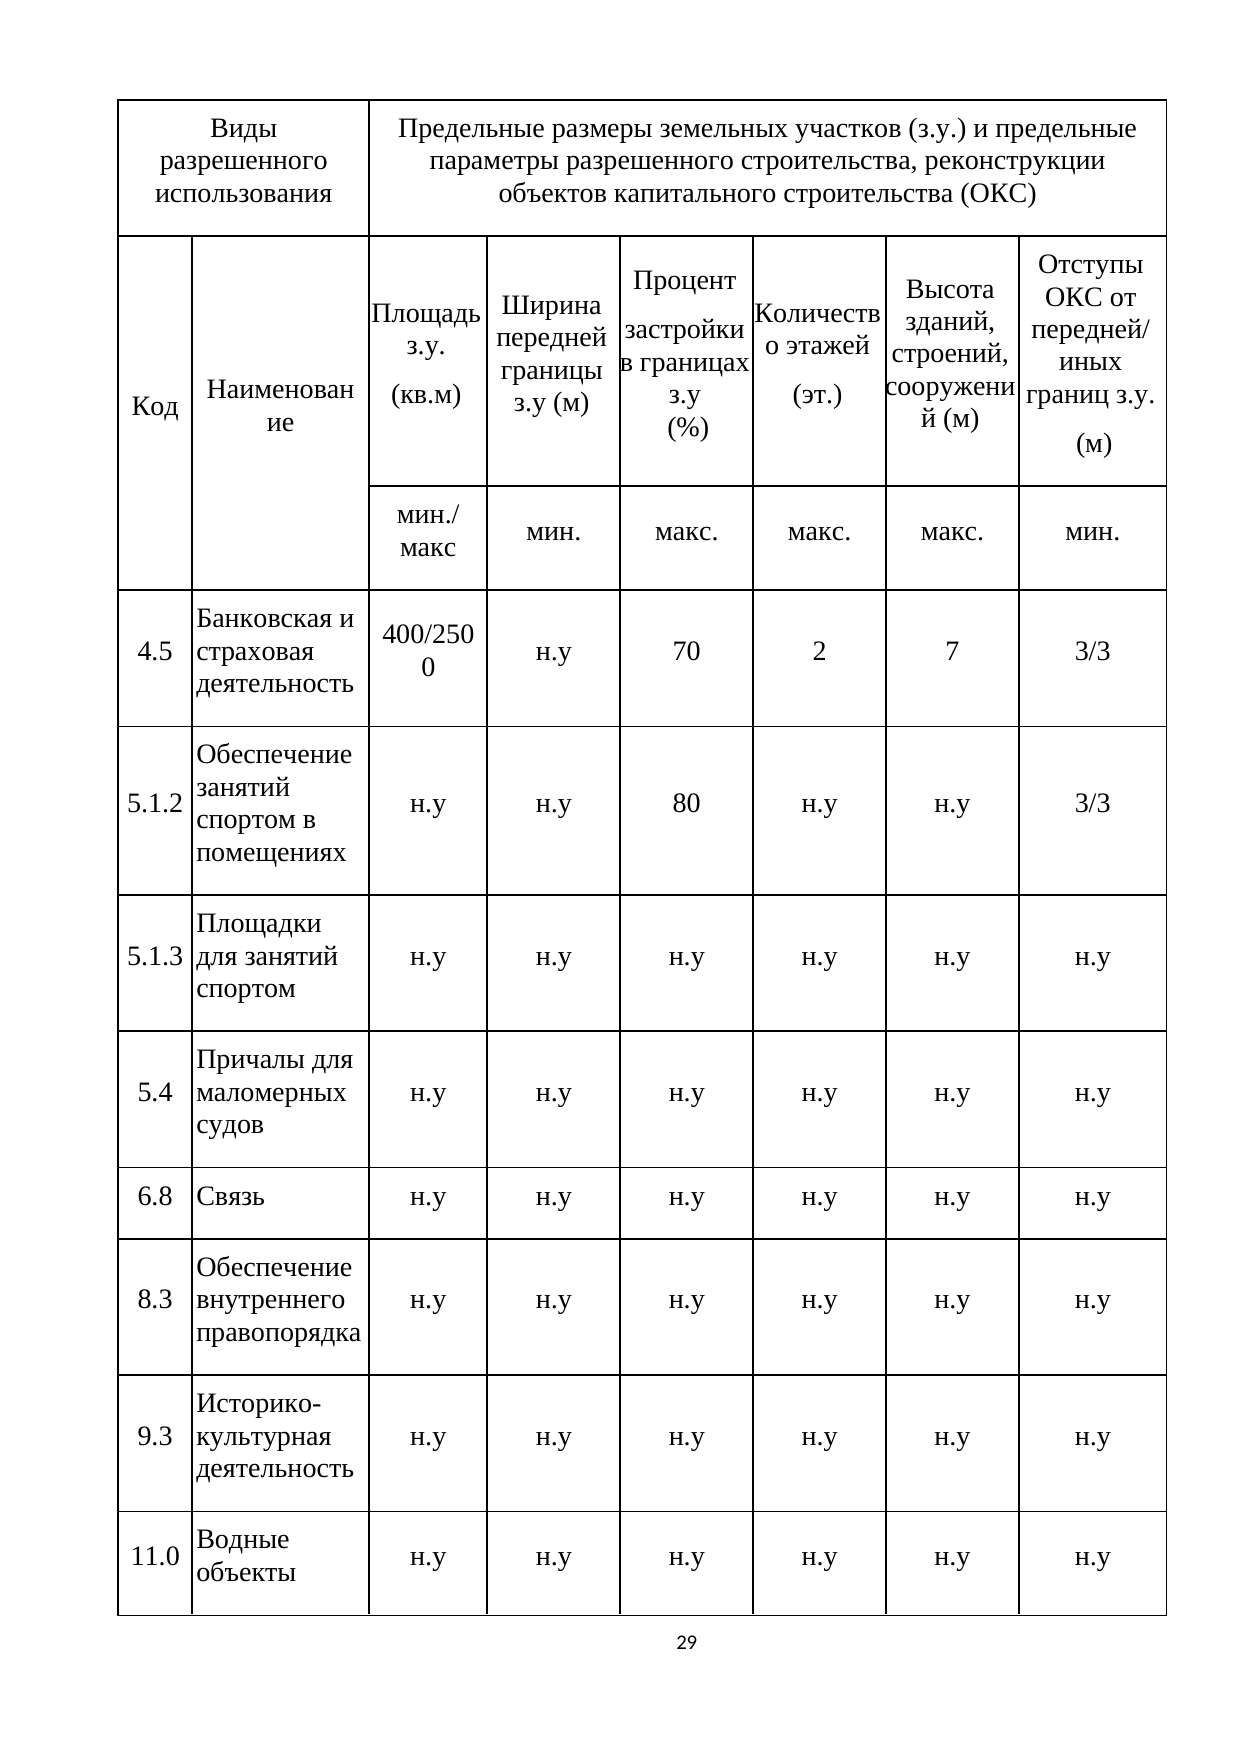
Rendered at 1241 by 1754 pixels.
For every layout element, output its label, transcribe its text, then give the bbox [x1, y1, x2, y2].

table_cell н.у [370, 1376, 486, 1511]
table_cell 5.1.3 [119, 896, 191, 1030]
table_cell 70 [621, 591, 752, 726]
table_cell н.у [754, 1512, 885, 1614]
table_cell макс. [621, 487, 752, 589]
table_cell 5.1.2 [119, 727, 191, 894]
table_cell н.у [887, 1240, 1018, 1374]
table_cell н.у [754, 727, 885, 894]
table_cell н.у [488, 591, 619, 726]
table_cell мин. [488, 487, 619, 589]
table_cell макс. [754, 487, 885, 589]
table_cell Количество этажей (эт.) [754, 237, 885, 485]
table_cell н.у [887, 727, 1018, 894]
table_cell 4.5 [119, 591, 191, 726]
table_cell 3/3 [1020, 591, 1166, 726]
table_cell н.у [621, 1168, 752, 1238]
table_cell мин./макс [370, 487, 486, 589]
table_cell 11.0 [119, 1512, 191, 1614]
table_cell Банковская и страховая деятельность [193, 591, 368, 726]
table_cell Историко-культурная деятельность [193, 1376, 368, 1511]
table_cell Водные объекты [193, 1512, 368, 1614]
table_cell Код [119, 237, 191, 589]
table_cell н.у [621, 896, 752, 1030]
table_cell н.у [370, 1032, 486, 1167]
table_cell Наименование [193, 237, 368, 589]
table_cell мин. [1020, 487, 1166, 589]
table_cell н.у [1020, 1512, 1166, 1614]
table_cell н.у [1020, 1240, 1166, 1374]
table_header Виды разрешенного использования [119, 101, 368, 235]
table_cell н.у [488, 1240, 619, 1374]
table_cell 3/3 [1020, 727, 1166, 894]
table_cell 7 [887, 591, 1018, 726]
table_cell Площадки для занятий спортом [193, 896, 368, 1030]
table_cell Обеспечение занятий спортом в помещениях [193, 727, 368, 894]
table_cell н.у [488, 1376, 619, 1511]
table_cell н.у [621, 1032, 752, 1167]
table_cell 9.3 [119, 1376, 191, 1511]
table_cell Отступы ОКС от передней/ иных границ з.у. (м) [1020, 237, 1166, 485]
table_cell н.у [488, 1512, 619, 1614]
table_cell н.у [1020, 1032, 1166, 1167]
table_cell н.у [488, 896, 619, 1030]
table_cell н.у [370, 1240, 486, 1374]
table_cell Ширина передней границы з.у (м) [488, 237, 619, 485]
table_cell н.у [488, 727, 619, 894]
table_cell н.у [370, 727, 486, 894]
table_cell н.у [1020, 1168, 1166, 1238]
table_cell н.у [754, 896, 885, 1030]
table_cell Процент застройки в границах з.у (%) [621, 237, 752, 485]
table_cell 80 [621, 727, 752, 894]
table_cell н.у [887, 1032, 1018, 1167]
table_cell Обеспечение внутреннего правопорядка [193, 1240, 368, 1374]
table_cell 5.4 [119, 1032, 191, 1167]
table_cell н.у [754, 1032, 885, 1167]
table_cell 8.3 [119, 1240, 191, 1374]
table_cell н.у [488, 1168, 619, 1238]
table_cell 2 [754, 591, 885, 726]
table_cell Высота зданий, строений, сооружений (м) [887, 237, 1018, 485]
table_cell н.у [370, 1512, 486, 1614]
table_cell н.у [488, 1032, 619, 1167]
table_cell макс. [887, 487, 1018, 589]
table_cell н.у [754, 1168, 885, 1238]
table_cell 400/2500 [370, 591, 486, 726]
table_cell н.у [887, 896, 1018, 1030]
table_cell н.у [1020, 1376, 1166, 1511]
table_cell н.у [887, 1168, 1018, 1238]
table_header Предельные размеры земельных участков (з.у.) и предельные параметры разрешенного строительства, реконструкции объектов капитального строительства (ОКС) [370, 101, 1166, 235]
table_cell н.у [370, 1168, 486, 1238]
table_cell н.у [754, 1240, 885, 1374]
table_cell н.у [887, 1376, 1018, 1511]
table_cell Причалы для маломерных судов [193, 1032, 368, 1167]
table_cell Площадь з.у. (кв.м) [370, 237, 486, 485]
table_cell н.у [621, 1512, 752, 1614]
table_cell н.у [887, 1512, 1018, 1614]
table_cell н.у [754, 1376, 885, 1511]
table_cell Связь [193, 1168, 368, 1238]
table_cell н.у [621, 1376, 752, 1511]
table_cell н.у [1020, 896, 1166, 1030]
table_cell 6.8 [119, 1168, 191, 1238]
table_cell н.у [370, 896, 486, 1030]
table_cell н.у [621, 1240, 752, 1374]
